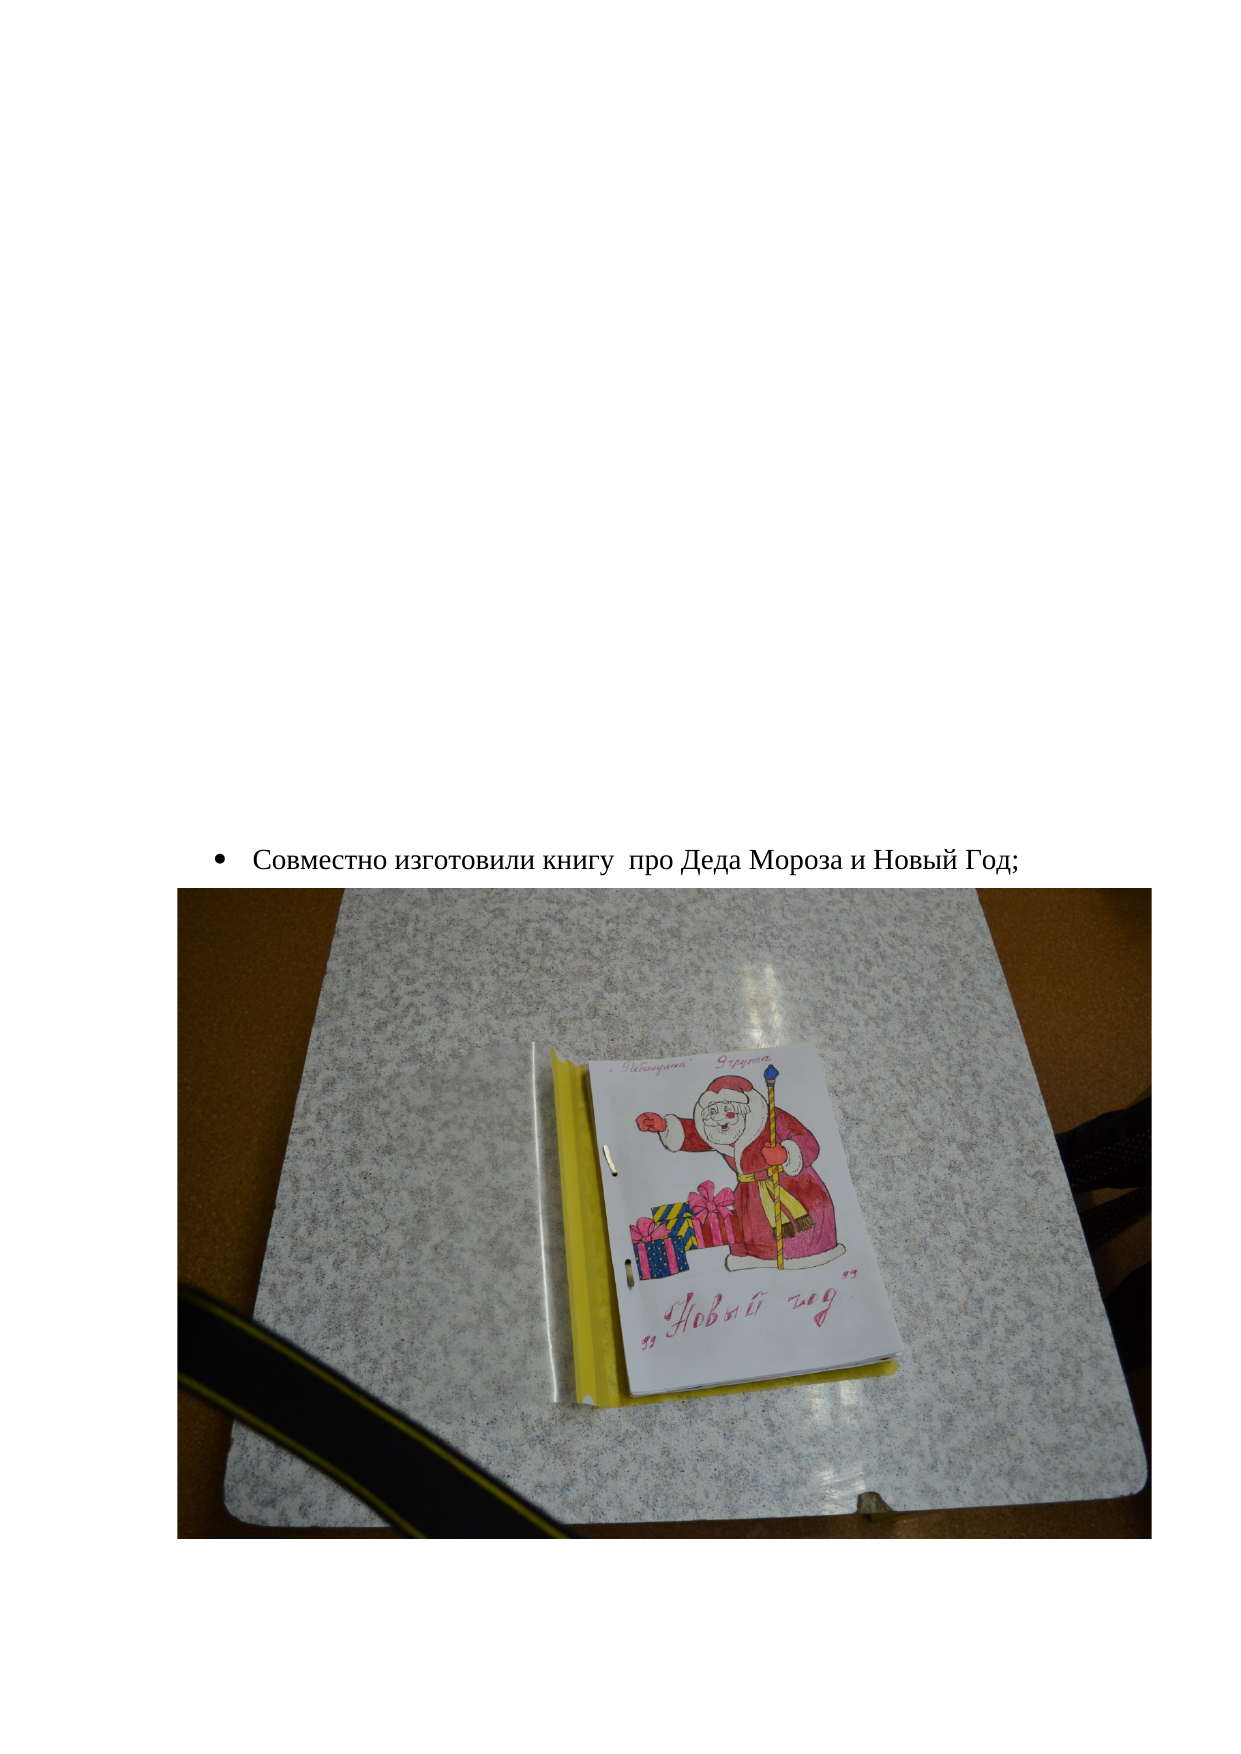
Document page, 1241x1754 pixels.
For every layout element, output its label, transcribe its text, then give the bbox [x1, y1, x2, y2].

picture [177, 888, 1152, 1539]
list Совместно изготовили книгу про Деда Мороза и Новый Год; [215, 842, 1152, 876]
